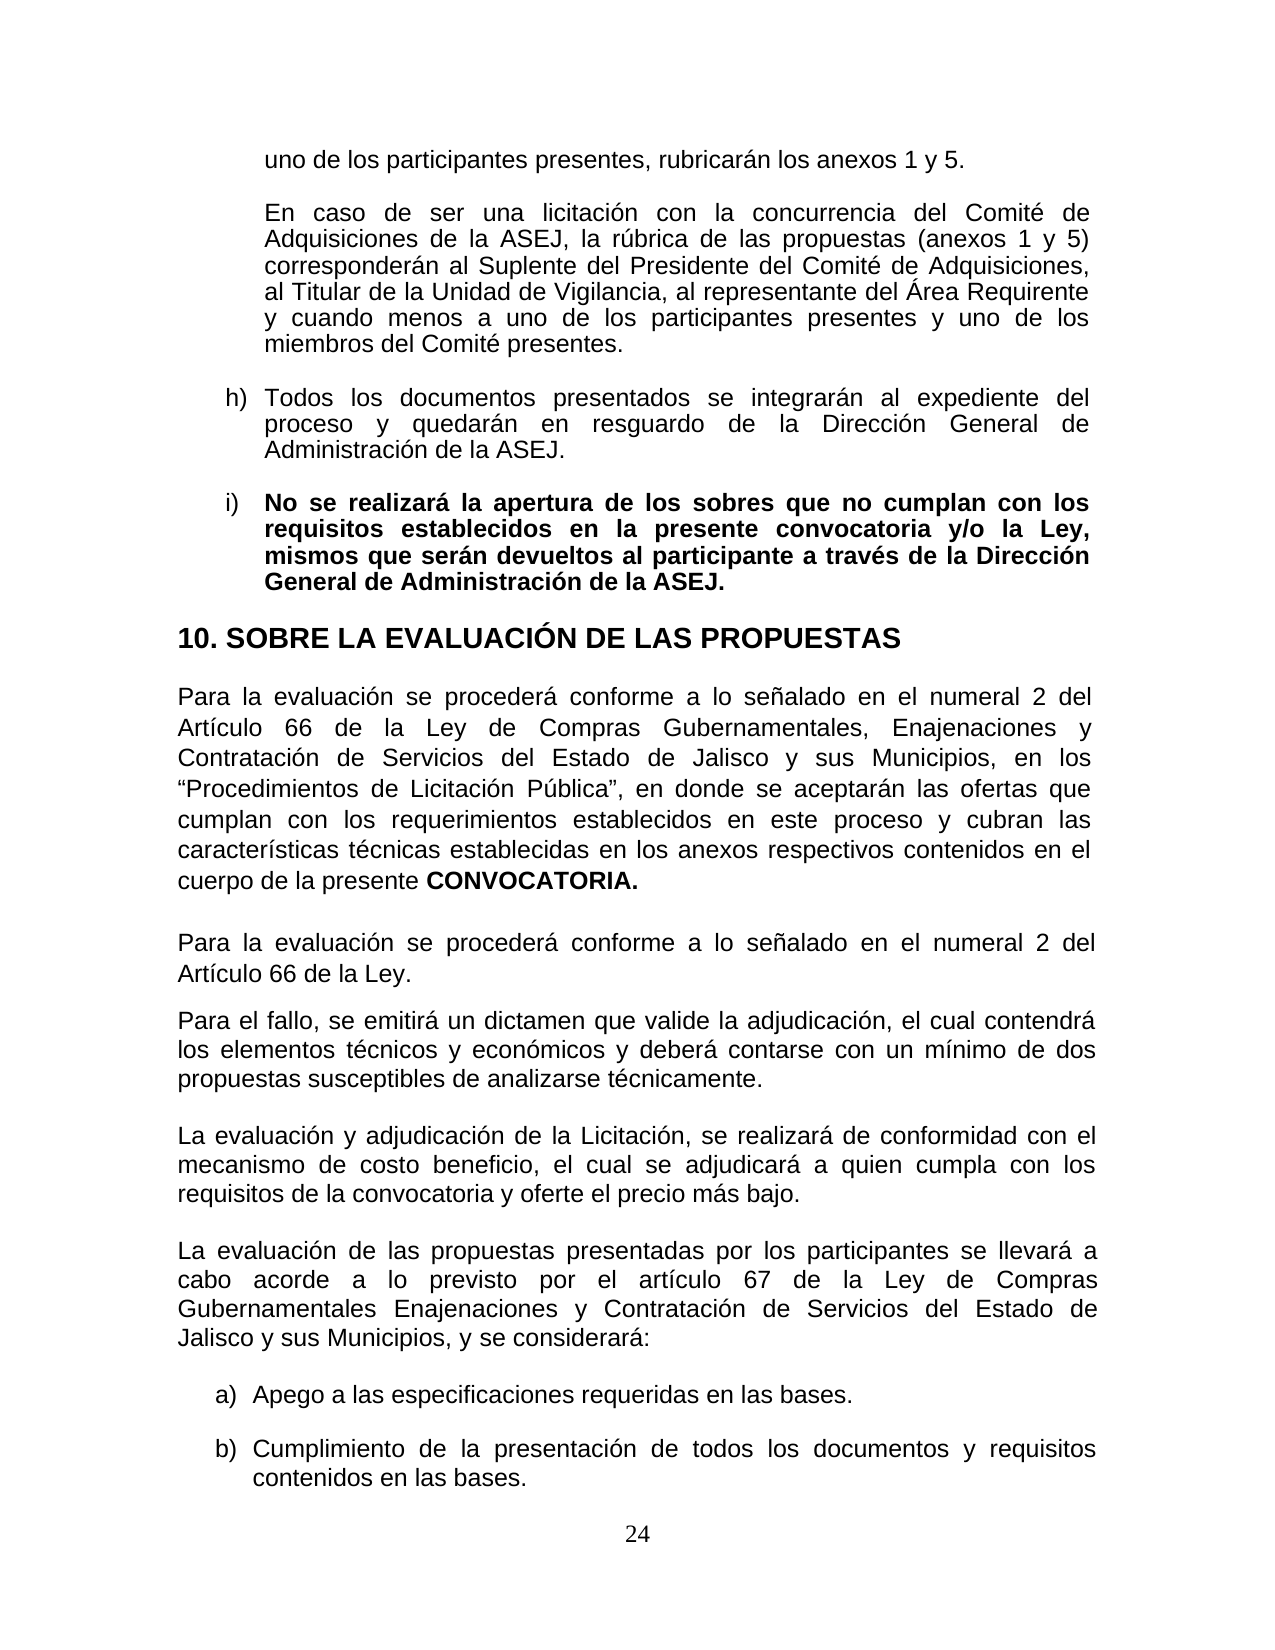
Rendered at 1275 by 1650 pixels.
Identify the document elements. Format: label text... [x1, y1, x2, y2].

text Para el fallo, se emitirá un dictamen que valide la adjudicación, el cual contendrá los elementos técnicos y económicos y deberá contarse con un mínimo de dos propuestas susceptibles de analizarse técnicamente. [177, 1006, 1098, 1093]
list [225, 148, 1091, 174]
list Cumplimiento de la presentación de todos los documentos y requisitos contenidos en las bases. [215, 1434, 1098, 1491]
list No se realizará la apertura de los sobres que no cumplan con los requisitos establecidos en la presente convocatoria y/o la Ley, mismos que serán devueltos al participante a través de la Dirección General de Administración de la ASEJ. [225, 491, 1091, 596]
text La evaluación y adjudicación de la Licitación, se realizará de conformidad con el mecanismo de costo beneficio, el cual se adjudicará a quien cumpla con los requisitos de la convocatoria y oferte el precio más bajo. [177, 1121, 1098, 1208]
text La evaluación de las propuestas presentadas por los participantes se llevará a cabo acorde a lo previsto por el artículo 67 de la Ley de Compras Gubernamentales Enajenaciones y Contratación de Servicios del Estado de Jalisco y sus Municipios, y se considerará: [177, 1236, 1098, 1351]
subtitle 10. SOBRE LA EVALUACIÓN DE LAS PROPUESTAS [177, 621, 1098, 654]
text Para la evaluación se procederá conforme a lo señalado en el numeral 2 del Artículo 66 de la Ley de Compras Gubernamentales, Enajenaciones y Contratación de Servicios del Estado de Jalisco y sus Municipios, en los “Procedimientos de Licitación Pública”, en donde se aceptarán las ofertas que cumplan con los requerimientos establecidos en este proceso y cubran las características técnicas establecidas en los anexos respectivos contenidos en el cuerpo de la presente CONVOCATORIA. [177, 682, 1092, 895]
list Todos los documentos presentados se integrarán al expediente del proceso y quedarán en resguardo de la Dirección General de Administración de la ASEJ. [225, 385, 1091, 464]
list Apego a las especificaciones requeridas en las bases. [215, 1380, 1098, 1409]
text Para la evaluación se procederá conforme a lo señalado en el numeral 2 del Artículo 66 de la Ley. [177, 928, 1098, 987]
text En caso de ser una licitación con la concurrencia del Comité de Adquisiciones de la ASEJ, la rúbrica de las propuestas (anexos 1 y 5) corresponderán al Suplente del Presidente del Comité de Adquisiciones, al Titular de la Unidad de Vigilancia, al representante del Área Requirente y cuando menos a uno de los participantes presentes y uno de los miembros del Comité presentes. [264, 201, 1091, 358]
